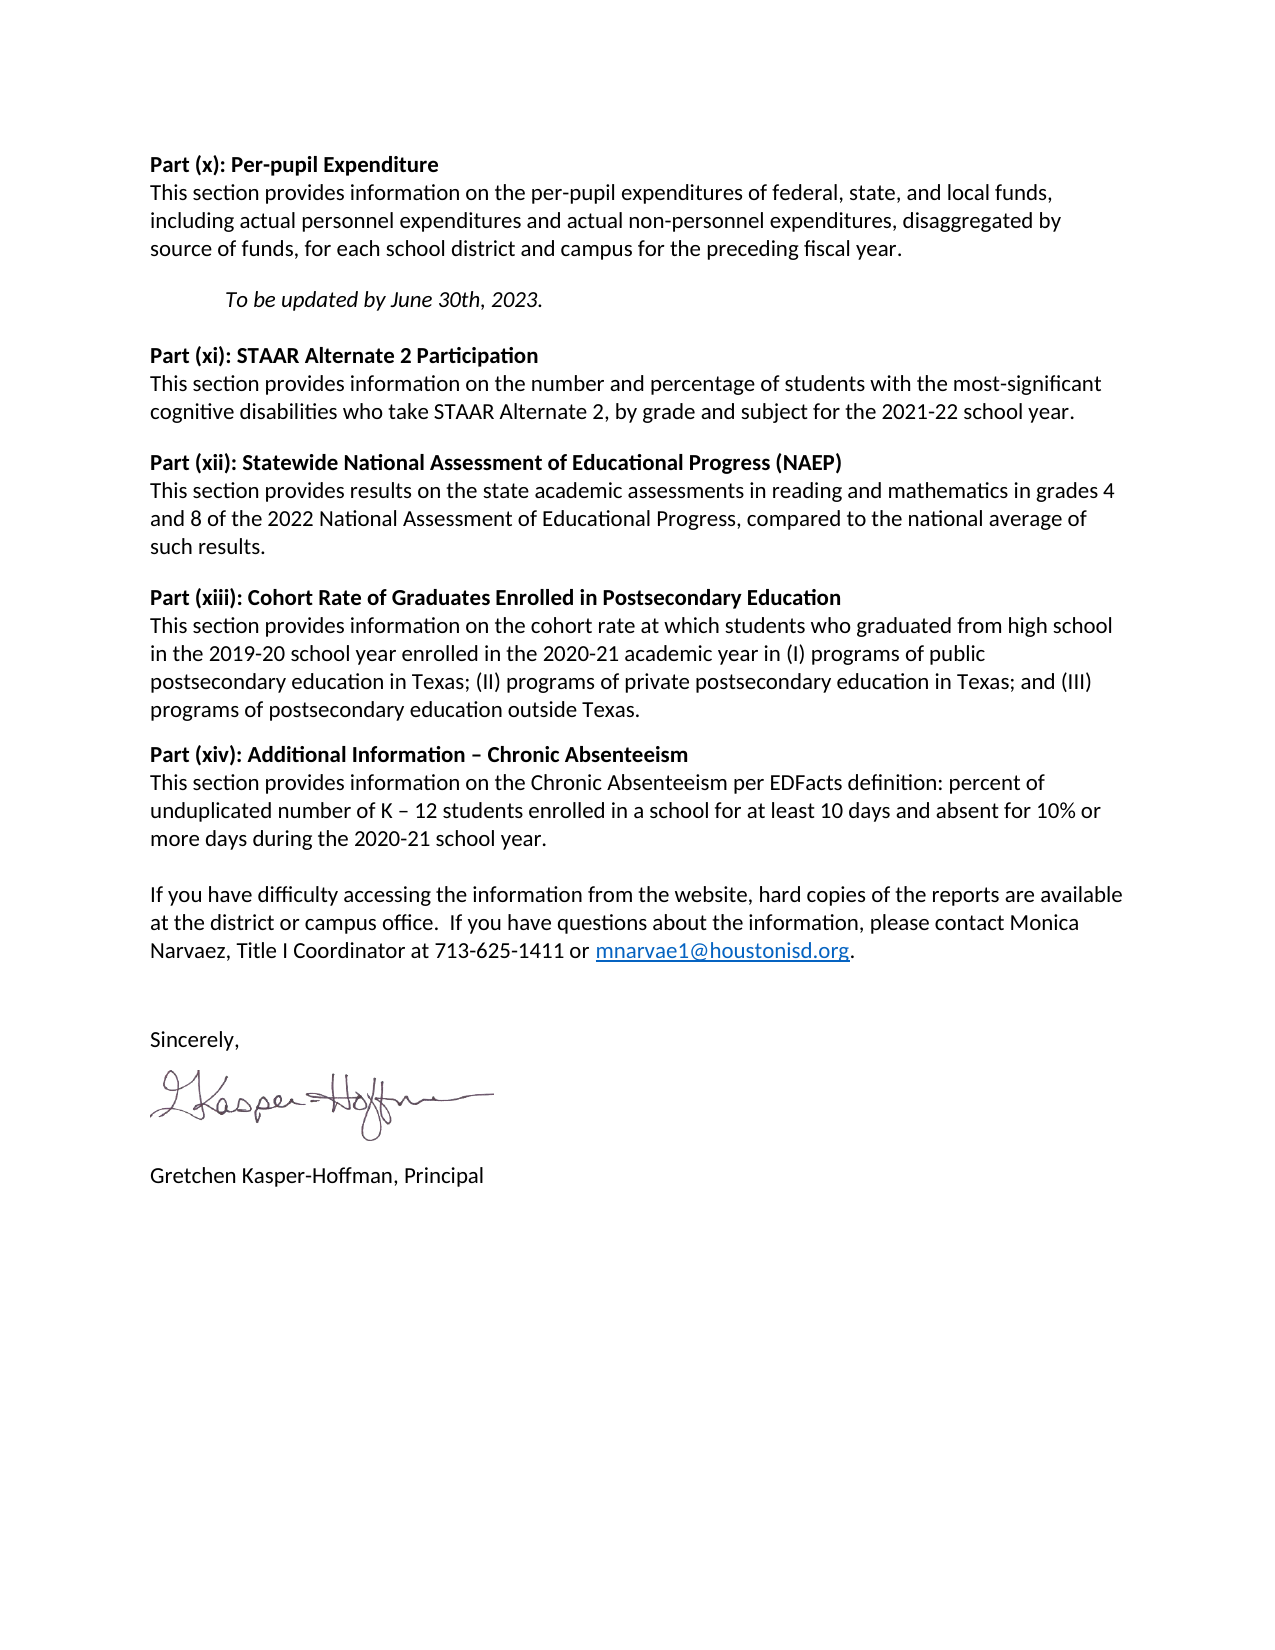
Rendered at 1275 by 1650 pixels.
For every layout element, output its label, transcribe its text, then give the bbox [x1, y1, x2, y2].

text If you have difficulty accessing the information from the website, hard copies of the reports are available at the district or campus office. If you have questions about the information, please contact Monica Narvaez, Title I Coordinator at 713-625-1411 or mnarvae1@houstonisd.org. [150, 880, 1125, 964]
text Part (xiii): Cohort Rate of Graduates Enrolled in Postsecondary Education [150, 583, 1125, 611]
text This section provides results on the state academic assessments in reading and mathematics in grades 4 and 8 of the 2022 National Assessment of Educational Progress, compared to the national average of such results. [150, 476, 1125, 560]
picture [150, 1070, 494, 1143]
text This section provides information on the cohort rate at which students who graduated from high school in the 2019-20 school year enrolled in the 2020-21 academic year in (I) programs of public postsecondary education in Texas; (II) programs of private postsecondary education in Texas; and (III) programs of postsecondary education outside Texas. [150, 611, 1125, 723]
text This section provides information on the Chronic Absenteeism per EDFacts definition: percent of unduplicated number of K – 12 students enrolled in a school for at least 10 days and absent for 10% or more days during the 2020-21 school year. [150, 768, 1125, 852]
text Part (xiv): Additional Information – Chronic Absenteeism [150, 740, 1125, 768]
text To be updated by June 30th, 2023. [150, 285, 1125, 313]
text Sincerely, [150, 1025, 1125, 1053]
text Part (xii): Statewide National Assessment of Educational Progress (NAEP) [150, 448, 1125, 476]
text Part (xi): STAAR Alternate 2 Participation [150, 341, 1125, 369]
text Part (x): Per-pupil Expenditure [150, 150, 1125, 178]
text This section provides information on the per-pupil expenditures of federal, state, and local funds, including actual personnel expenditures and actual non-personnel expenditures, disaggregated by source of funds, for each school district and campus for the preceding fiscal year. [150, 178, 1125, 262]
text Gretchen Kasper-Hoffman, Principal [150, 1161, 1125, 1189]
text This section provides information on the number and percentage of students with the most-significant cognitive disabilities who take STAAR Alternate 2, by grade and subject for the 2021-22 school year. [150, 369, 1125, 425]
